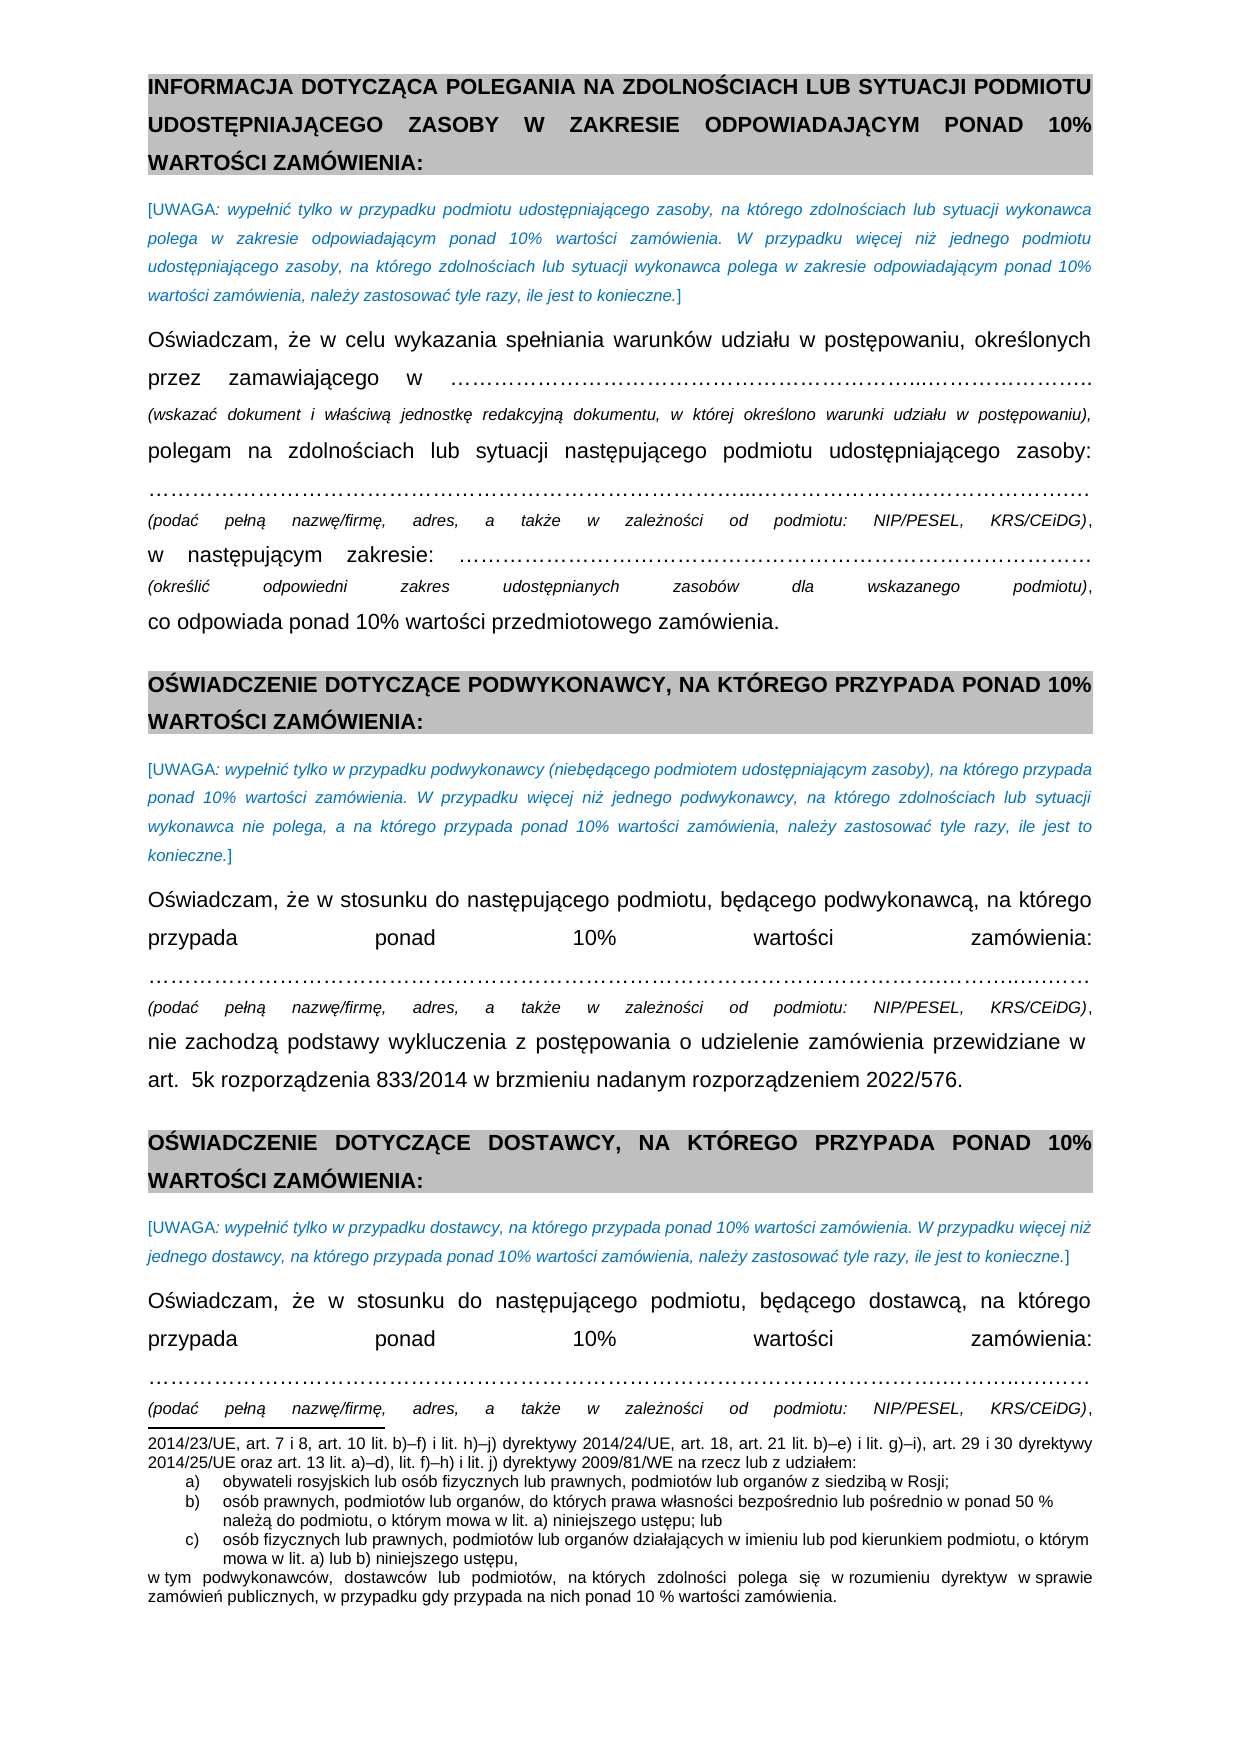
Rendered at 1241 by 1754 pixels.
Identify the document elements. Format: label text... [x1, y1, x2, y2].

text INFORMACJA DOTYCZĄCA POLEGANIA NA ZDOLNOŚCIACH LUB SYTUACJI PODMIOTU UDOSTĘPNIAJĄCEGO ZASOBY W ZAKRESIE ODPOWIADAJĄCYM PONAD 10% WARTOŚCI ZAMÓWIENIA: [148, 74, 1093, 175]
text [UWAGA: wypełnić tylko w przypadku dostawcy, na którego przypada ponad 10% wartości zamówienia. W przypadku więcej niż jednego dostawcy, na którego przypada ponad 10% wartości zamówienia, należy zastosować tyle razy, ile jest to konieczne.] [148, 1218, 1093, 1266]
text [UWAGA: wypełnić tylko w przypadku podwykonawcy (niebędącego podmiotem udostępniającym zasoby), na którego przypada ponad 10% wartości zamówienia. W przypadku więcej niż jednego podwykonawcy, na którego zdolnościach lub sytuacji wykonawca nie polega, a na którego przypada ponad 10% wartości zamówienia, należy zastosować tyle razy, ile jest to konieczne.] [148, 759, 1093, 865]
text [UWAGA: wypełnić tylko w przypadku podmiotu udostępniającego zasoby, na którego zdolnościach lub sytuacji wykonawca polega w zakresie odpowiadającym ponad 10% wartości zamówienia. W przypadku więcej niż jednego podmiotu udostępniającego zasoby, na którego zdolnościach lub sytuacji wykonawca polega w zakresie odpowiadającym ponad 10% wartości zamówienia, należy zastosować tyle razy, ile jest to konieczne.] [148, 200, 1093, 305]
text Oświadczam, że w celu wykazania spełniania warunków udziału w postępowaniu, określonych przez zamawiającego w ………………………………………………………...………………….. (wskazać dokument i właściwą jednostkę redakcyjną dokumentu, w której określono warunki udziału w postępowaniu), polegam na zdolnościach lub sytuacji następującego podmiotu udostępniającego zasoby: ………………………………………………………………………...…………………………………….… (podać pełną nazwę/firmę, adres, a także w zależności od podmiotu: NIP/PESEL, KRS/CEiDG), w następującym zakresie: …………………………………………………………………………… (określić odpowiedni zakres udostępnianych zasobów dla wskazanego podmiotu), co odpowiada ponad 10% wartości przedmiotowego zamówienia. [148, 327, 1093, 634]
text OŚWIADCZENIE DOTYCZĄCE PODWYKONAWCY, NA KTÓREGO PRZYPADA PONAD 10% WARTOŚCI ZAMÓWIENIA: [148, 671, 1093, 734]
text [148, 1288, 1093, 1418]
text Oświadczam, że w stosunku do następującego podmiotu, będącego podwykonawcą, na którego przypada ponad 10% wartości zamówienia: ……………………………………………………………………………………………….………..….…… (podać pełną nazwę/firmę, adres, a także w zależności od podmiotu: NIP/PESEL, KRS/CEiDG), nie zachodzą podstawy wykluczenia z postępowania o udzielenie zamówienia przewidziane w art. 5k rozporządzenia 833/2014 w brzmieniu nadanym rozporządzeniem 2022/576. [148, 887, 1093, 1092]
text OŚWIADCZENIE DOTYCZĄCE DOSTAWCY, NA KTÓREGO PRZYPADA PONAD 10% WARTOŚCI ZAMÓWIENIA: [148, 1130, 1093, 1193]
